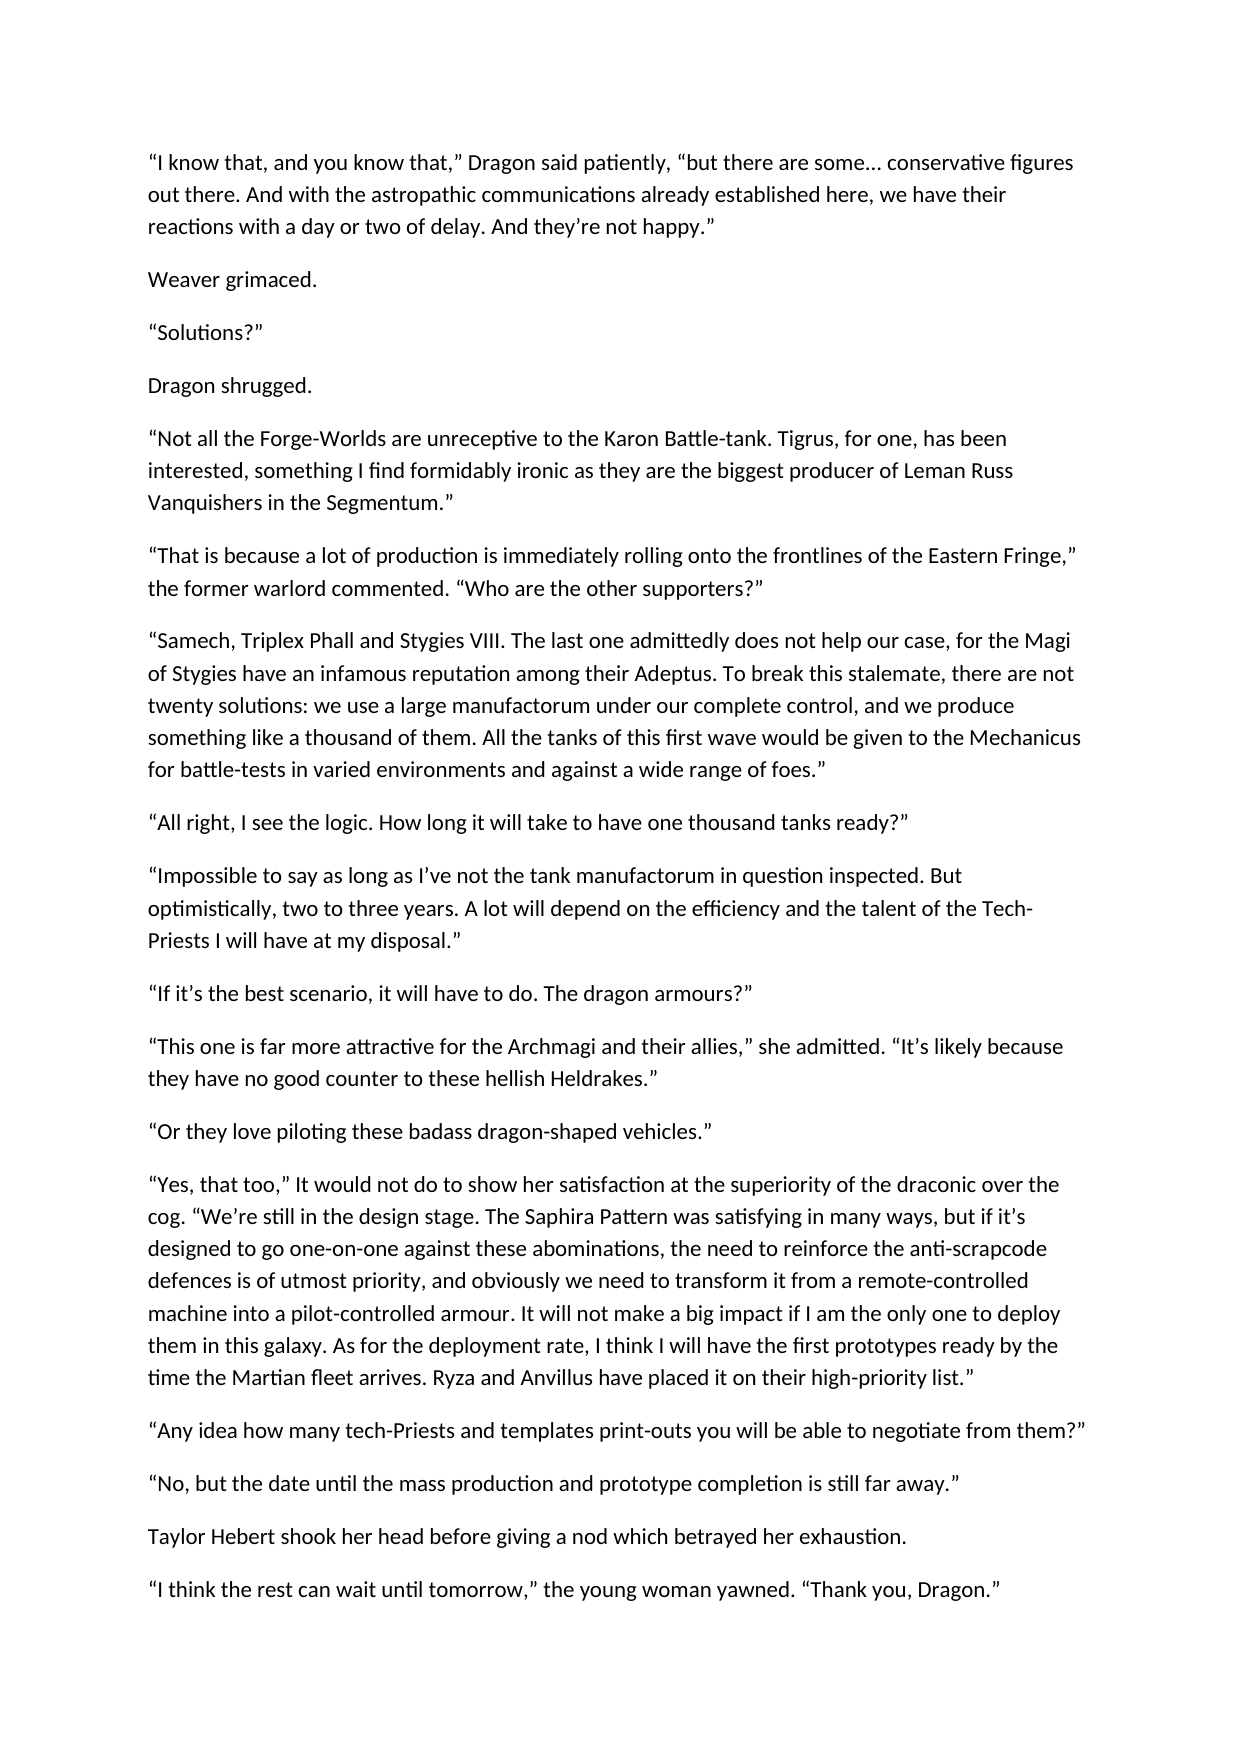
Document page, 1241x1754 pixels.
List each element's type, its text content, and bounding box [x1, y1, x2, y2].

text “Or they love piloting these badass dragon-shaped vehicles.” [148, 1117, 1093, 1145]
text Weaver grimaced. [148, 265, 1093, 293]
text “That is because a lot of production is immediately rolling onto the frontlines of the Eastern Fringe,” the former warlord commented. “Who are the other supporters?” [148, 541, 1093, 602]
text “Solutions?” [148, 318, 1093, 346]
text Dragon shrugged. [148, 371, 1093, 399]
text “I know that, and you know that,” Dragon said patiently, “but there are some... conservative figures out there. And with the astropathic communications already established here, we have their reactions with a day or two of delay. And they’re not happy.” [148, 148, 1093, 240]
text “Any idea how many tech-Priests and templates print-outs you will be able to negotiate from them?” [148, 1416, 1093, 1444]
text “I think the rest can wait until tomorrow,” the young woman yawned. “Thank you, Dragon.” [148, 1575, 1093, 1603]
text Taylor Hebert shook her head before giving a nod which betrayed her exhaustion. [148, 1522, 1093, 1550]
text “Samech, Triplex Phall and Stygies VIII. The last one admittedly does not help our case, for the Magi of Stygies have an infamous reputation among their Adeptus. To break this stalemate, there are not twenty solutions: we use a large manufactorum under our complete control, and we produce something like a thousand of them. All the tanks of this first wave would be given to the Mechanicus for battle-tests in varied environments and against a wide range of foes.” [148, 627, 1093, 783]
text “Yes, that too,” It would not do to show her satisfaction at the superiority of the draconic over the cog. “We’re still in the design stage. The Saphira Pattern was satisfying in many ways, but if it’s designed to go one-on-one against these abominations, the need to reinforce the anti-scrapcode defences is of utmost priority, and obviously we need to transform it from a remote-controlled machine into a pilot-controlled armour. It will not make a big impact if I am the only one to deploy them in this galaxy. As for the deployment rate, I think I will have the first prototypes ready by the time the Martian fleet arrives. Ryza and Anvillus have placed it on their high-priority list.” [148, 1170, 1093, 1391]
text “Impossible to say as long as I’ve not the tank manufactorum in question inspected. But optimistically, two to three years. A lot will depend on the efficiency and the talent of the Tech-Priests I will have at my disposal.” [148, 861, 1093, 954]
text “If it’s the best scenario, it will have to do. The dragon armours?” [148, 979, 1093, 1007]
text “No, but the date until the mass production and prototype completion is still far away.” [148, 1469, 1093, 1497]
text “All right, I see the logic. How long it will take to have one thousand tanks ready?” [148, 808, 1093, 836]
text “Not all the Forge-Worlds are unreceptive to the Karon Battle-tank. Tigrus, for one, has been interested, something I find formidably ironic as they are the biggest producer of Leman Russ Vanquishers in the Segmentum.” [148, 424, 1093, 516]
text “This one is far more attractive for the Archmagi and their allies,” she admitted. “It’s likely because they have no good counter to these hellish Heldrakes.” [148, 1032, 1093, 1092]
